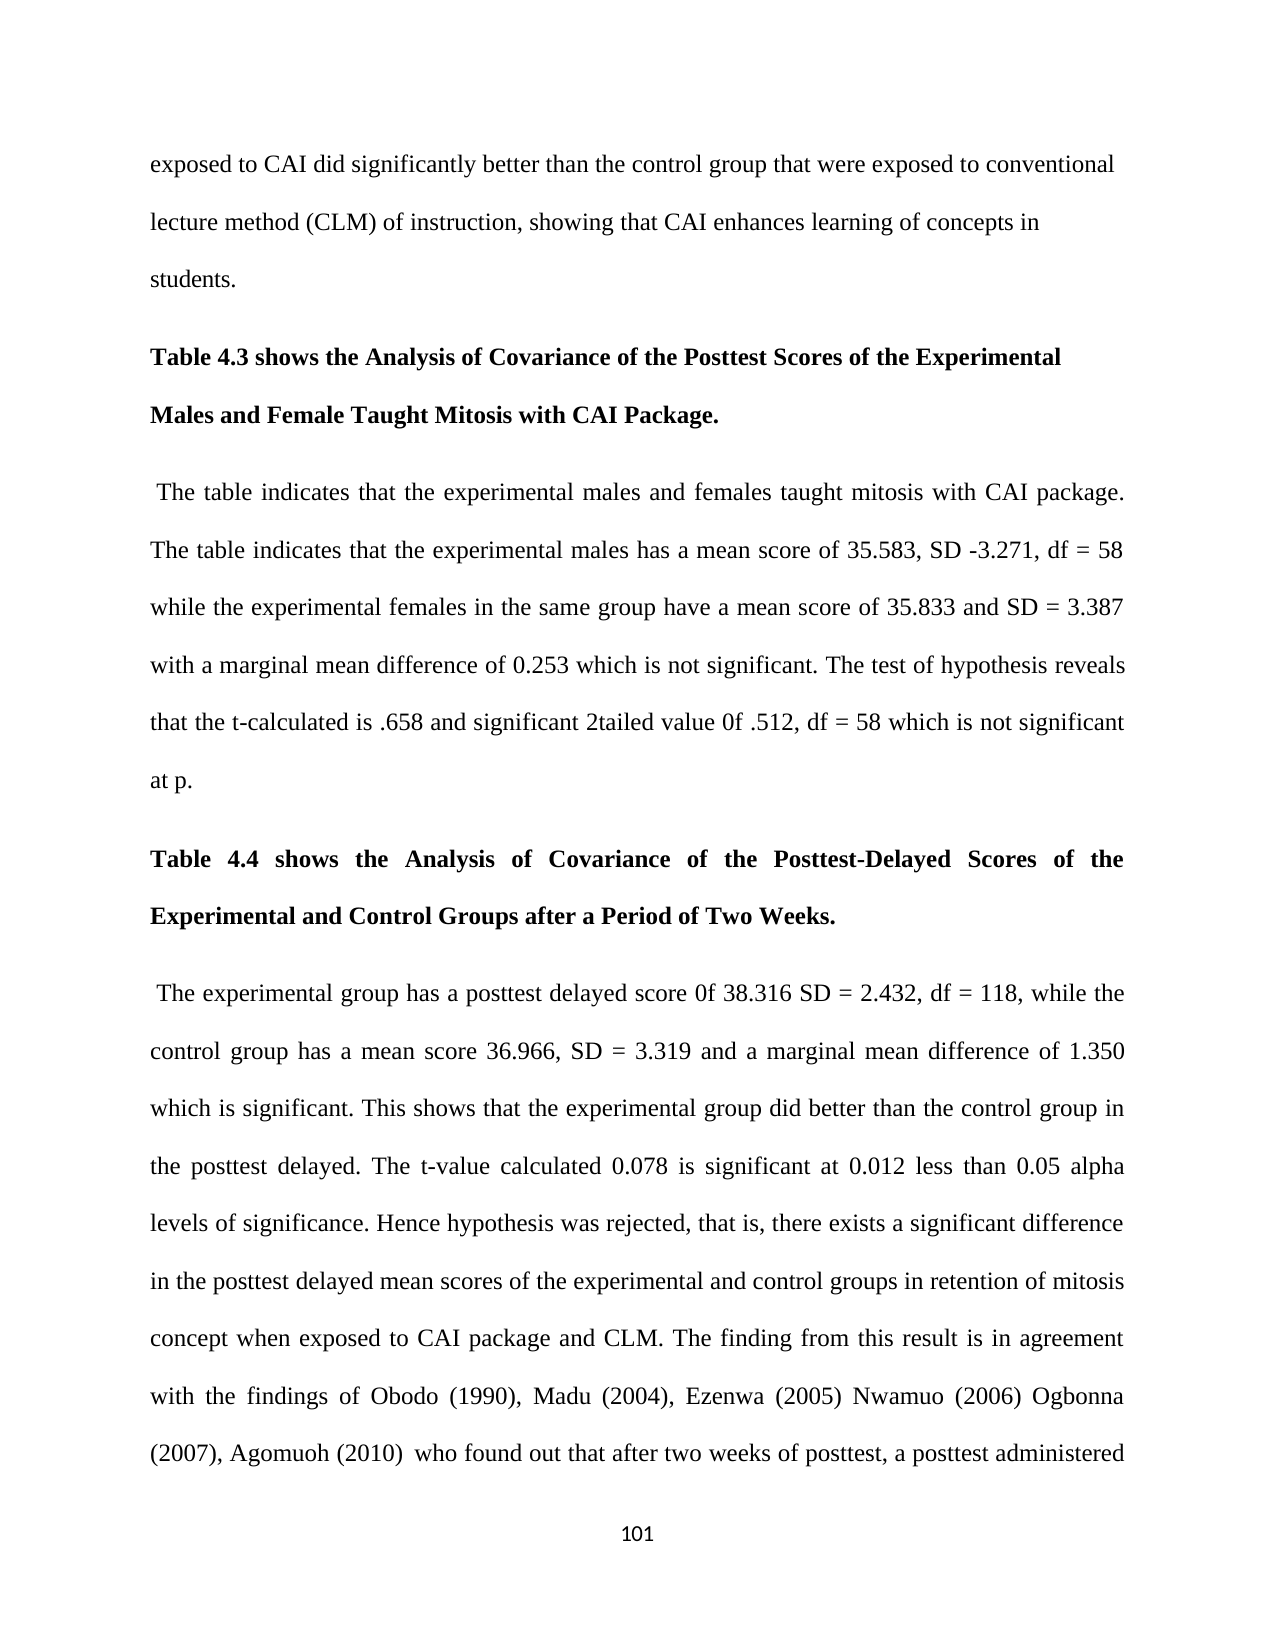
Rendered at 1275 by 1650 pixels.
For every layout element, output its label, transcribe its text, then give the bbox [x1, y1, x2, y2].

subtitle Table 4.3 shows the Analysis of Covariance of the Posttest Scores of the Experimental Males and Female Taught Mitosis with CAI Package. [150, 342, 1114, 429]
subtitle Table 4.4 shows the Analysis of Covariance of the Posttest-Delayed Scores of the Experimental and Control Groups after a Period of Two Weeks. [150, 844, 1126, 930]
text exposed to CAI did significantly better than the control group that were exposed to conventional lecture method (CLM) of instruction, showing that CAI enhances learning of concepts in students. [150, 149, 1126, 293]
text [150, 978, 1126, 1467]
text The table indicates that the experimental males and females taught mitosis with CAI package. The table indicates that the experimental males has a mean score of 35.583, SD -3.271, df = 58 while the experimental females in the same group have a mean score of 35.833 and SD = 3.387 with a marginal mean difference of 0.253 which is not significant. The test of hypothesis reveals that the t-calculated is .658 and significant 2tailed value 0f .512, df = 58 which is not significant at p. [150, 477, 1125, 793]
